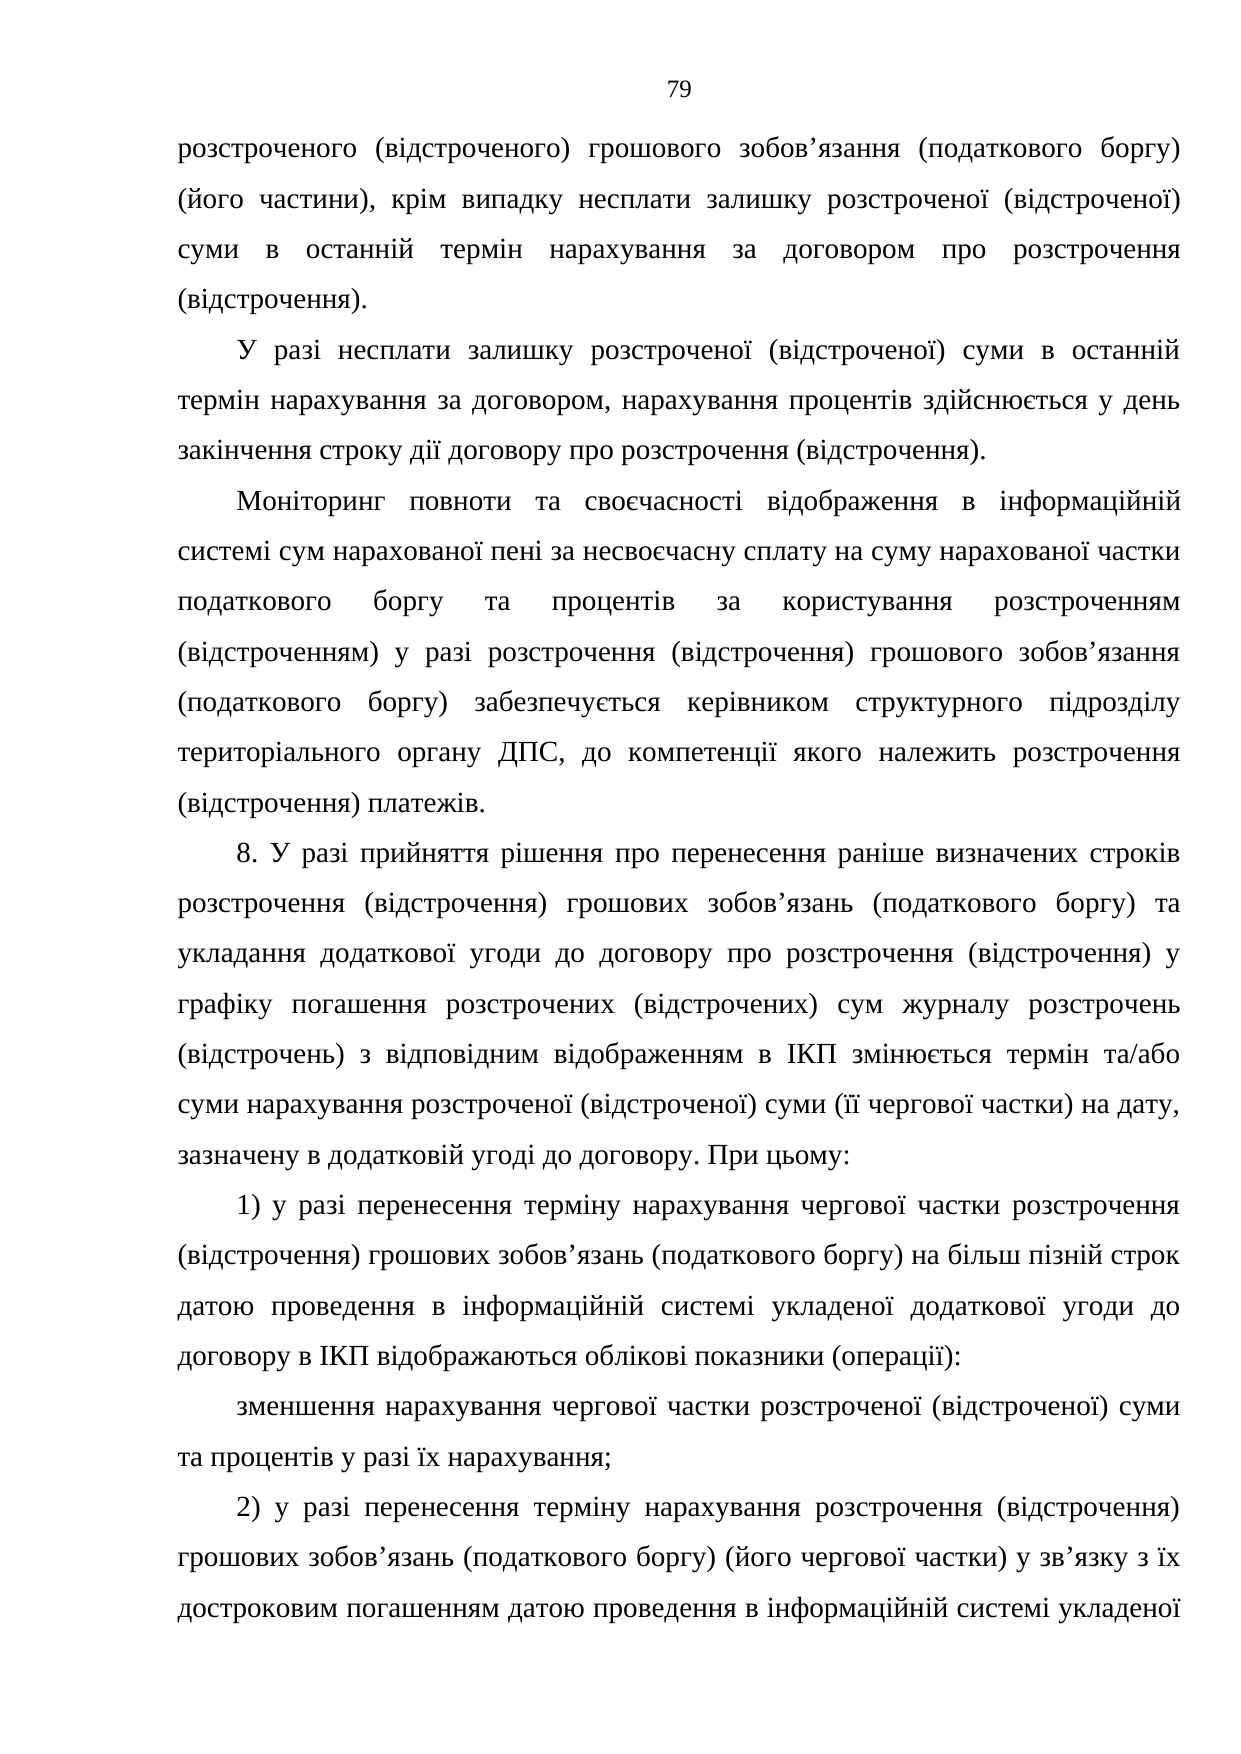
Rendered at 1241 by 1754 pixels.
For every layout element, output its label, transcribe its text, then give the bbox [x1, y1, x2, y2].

text 1) у разі перенесення терміну нарахування чергової частки розстрочення (відстрочення) грошових зобов’язань (податкового боргу) на більш пізній строк датою проведення в інформаційній системі укладеної додаткової угоди до договору в ІКП відображаються облікові показники (операції): [177, 1187, 1181, 1372]
text 8. У разі прийняття рішення про перенесення раніше визначених строків розстрочення (відстрочення) грошових зобов’язань (податкового боргу) та укладання додаткової угоди до договору про розстрочення (відстрочення) у графіку погашення розстрочених (відстрочених) сум журналу розстрочень (відстрочень) з відповідним відображенням в ІКП змінюється термін та/або суми нарахування розстроченої (відстроченої) суми (її чергової частки) на дату, зазначену в додатковій угоді до договору. При цьому: [177, 835, 1181, 1170]
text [177, 131, 1181, 315]
text зменшення нарахування чергової частки розстроченої (відстроченої) суми та процентів у разі їх нарахування; [177, 1388, 1181, 1472]
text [177, 1489, 1181, 1623]
text Моніторинг повноти та своєчасності відображення в інформаційній системі сум нарахованої пені за несвоєчасну сплату на суму нарахованої частки податкового боргу та процентів за користування розстроченням (відстроченням) у разі розстрочення (відстрочення) грошового зобов’язання (податкового боргу) забезпечується керівником структурного підрозділу територіального органу ДПС, до компетенції якого належить розстрочення (відстрочення) платежів. [177, 483, 1181, 818]
text У разі несплати залишку розстроченої (відстроченої) суми в останній термін нарахування за договором, нарахування процентів здійснюється у день закінчення строку дії договору про розстрочення (відстрочення). [177, 332, 1181, 466]
